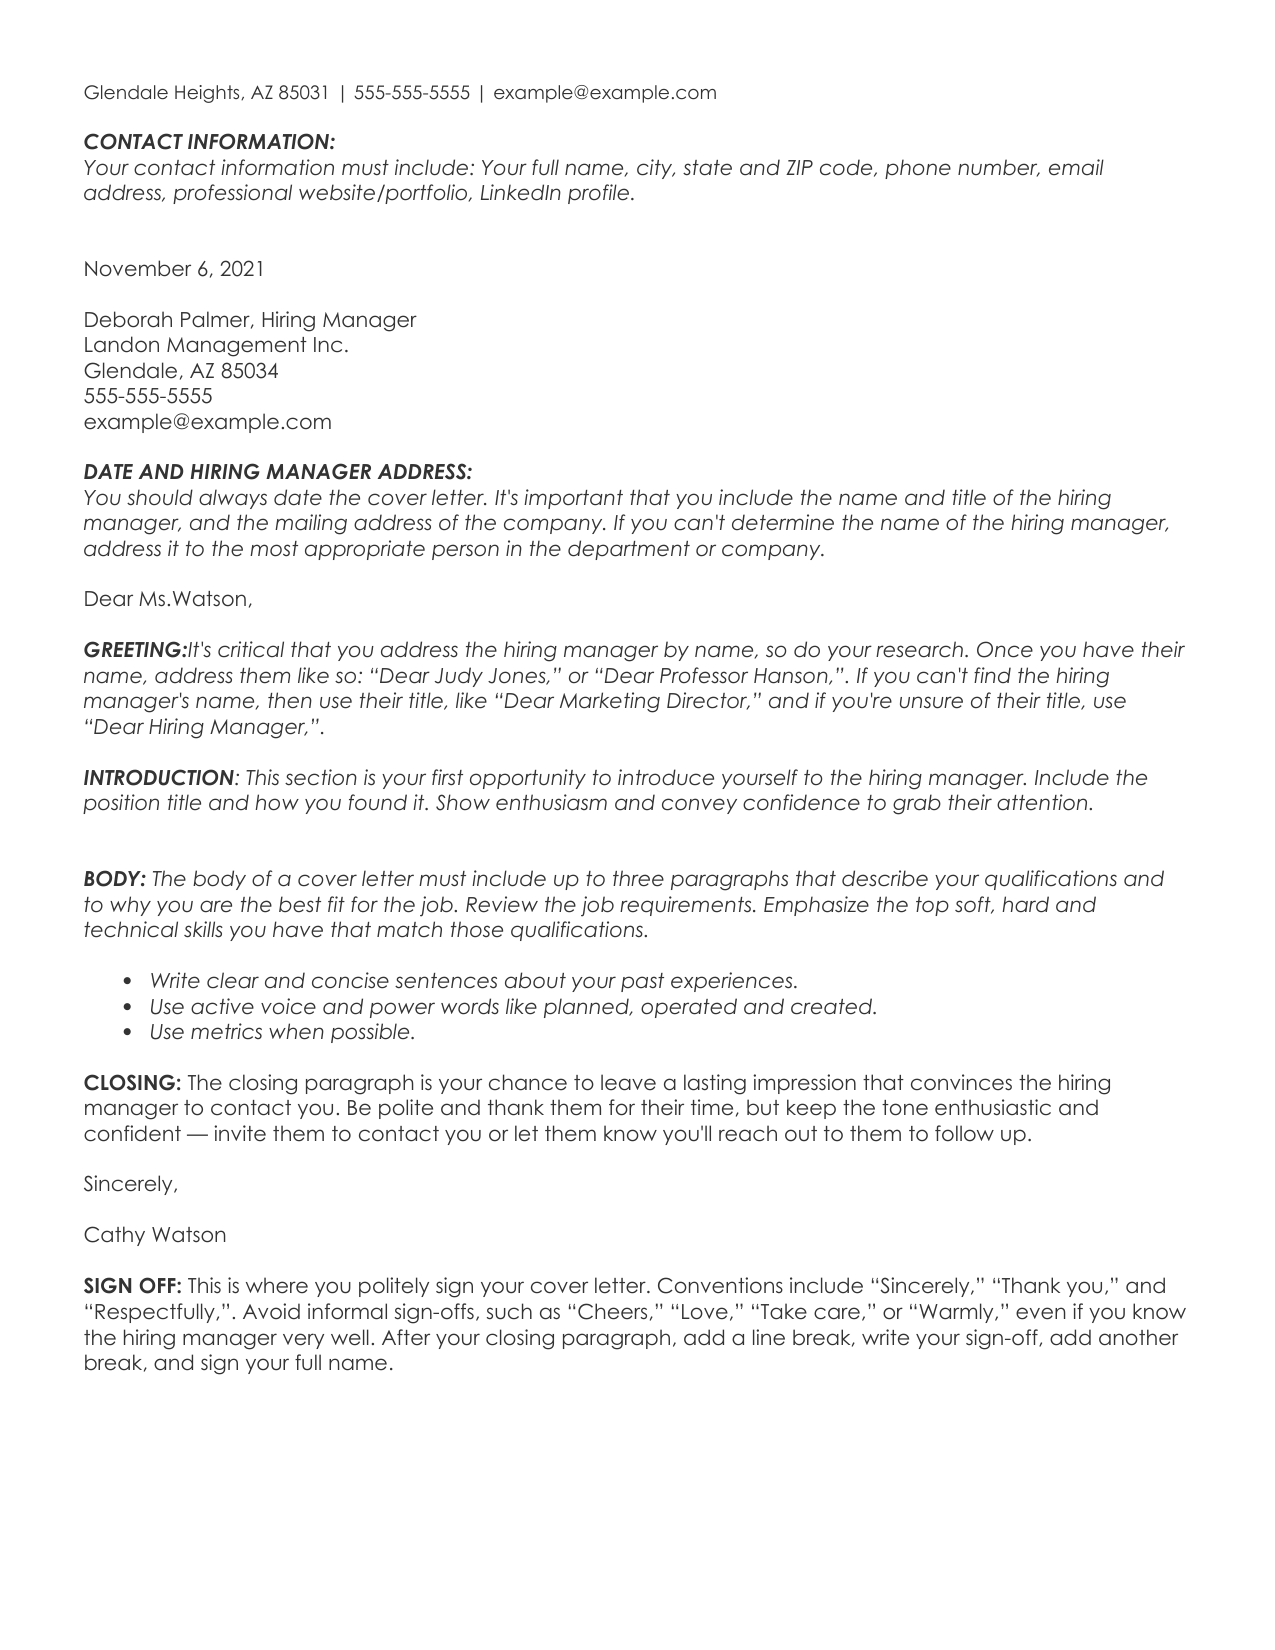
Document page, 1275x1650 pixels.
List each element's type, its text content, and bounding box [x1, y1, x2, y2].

text Dear Ms.Watson, [83, 586, 1192, 611]
list Use metrics when possible. [117, 1019, 1192, 1044]
text CLOSING: The closing paragraph is your chance to leave a lasting impression that convinces the hiring manager to contact you. Be polite and thank them for their time, but keep the tone enthusiastic and confident — invite them to contact you or let them know you'll reach out to them to follow up. [83, 1069, 1192, 1146]
text You should always date the cover letter. It's important that you include the name and title of the hiring manager, and the mailing address of the company. If you can't determine the name of the hiring manager, address it to the most appropriate person in the department or company. [83, 484, 1192, 561]
text Sincerely, [83, 1171, 1192, 1196]
text example@example.com [83, 408, 1192, 434]
text BODY: The body of a cover letter must include up to three paragraphs that describe your qualifications and to why you are the best fit for the job. Review the job requirements. Emphasize the top soft, hard and technical skills you have that match those qualifications. [83, 866, 1192, 942]
text Cathy Watson [83, 1222, 1192, 1247]
text Glendale, AZ 85034 [83, 357, 1192, 383]
list Write clear and concise sentences about your past experiences. [117, 968, 1192, 993]
text INTRODUCTION: This section is your first opportunity to introduce yourself to the hiring manager. Include the position title and how you found it. Show enthusiasm and convey confidence to grab their attention. [83, 764, 1192, 815]
text GREETING:It's critical that you address the hiring manager by name, so do your research. Once you have their name, address them like so: “Dear Judy Jones,” or “Dear Professor Hanson,”. If you can't find the hiring manager's name, then use their title, like “Dear Marketing Director,” and if you're unsure of their title, use “Dear Hiring Manager,”. [83, 637, 1192, 739]
text November 6, 2021 [83, 256, 1192, 281]
text CONTACT INFORMATION: [83, 129, 1192, 154]
text DATE AND HIRING MANAGER ADDRESS: [83, 459, 1192, 484]
text Your contact information must include: Your full name, city, state and ZIP code, phone number, email address, professional website/portfolio, LinkedIn profile. [83, 154, 1192, 205]
list Use active voice and power words like planned, operated and created. [117, 993, 1192, 1019]
text SIGN OFF: This is where you politely sign your cover letter. Conventions include “Sincerely,” “Thank you,” and “Respectfully,”. Avoid informal sign-offs, such as “Cheers,” “Love,” “Take care,” or “Warmly,” even if you know the hiring manager very well. After your closing paragraph, add a line break, write your sign-off, add another break, and sign your full name. [83, 1273, 1192, 1375]
text Deborah Palmer, Hiring Manager [83, 306, 1192, 332]
text Landon Management Inc. [83, 332, 1192, 357]
text 555-555-5555 [83, 383, 1192, 408]
text Glendale Heights, AZ 85031 | 555-555-5555 | example@example.com [83, 81, 1192, 104]
